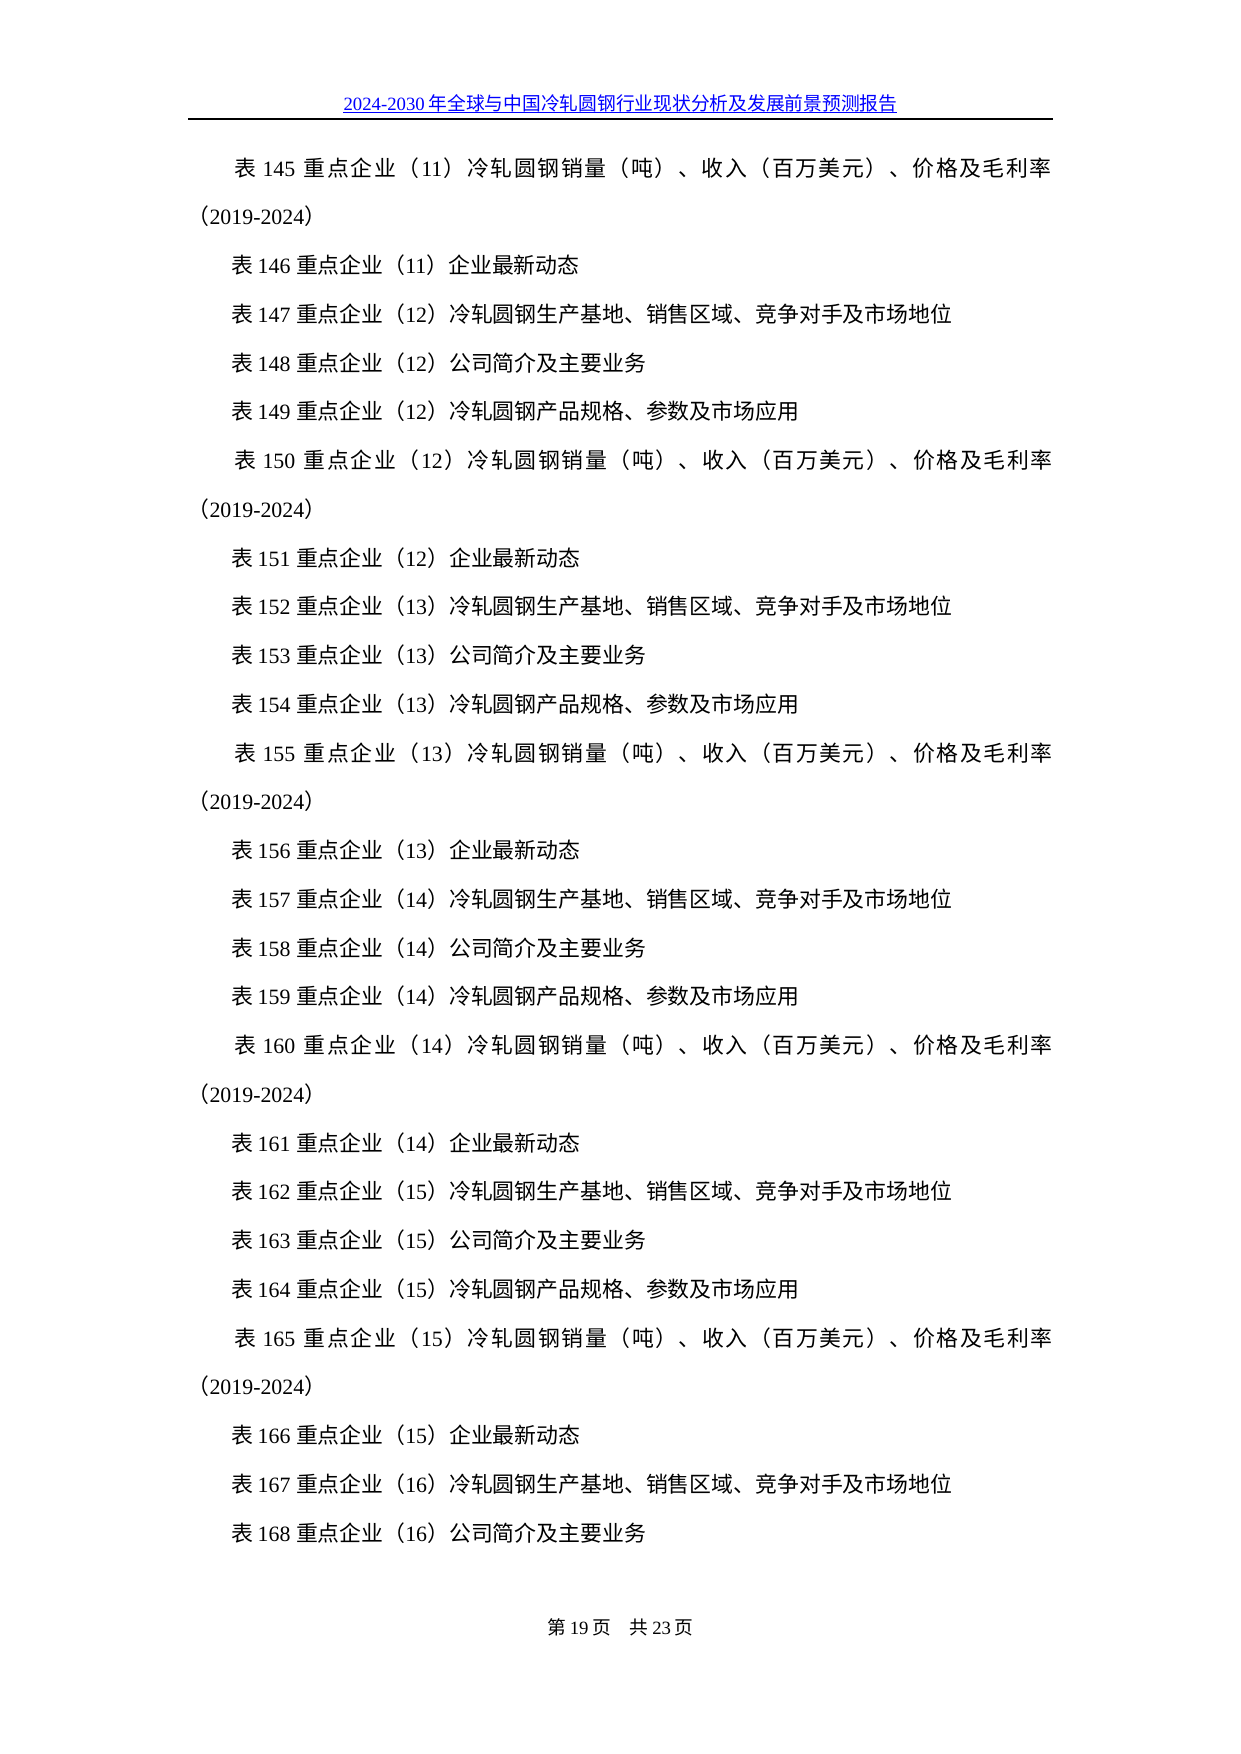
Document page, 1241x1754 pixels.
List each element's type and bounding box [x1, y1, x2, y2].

text [187, 150, 1053, 1548]
